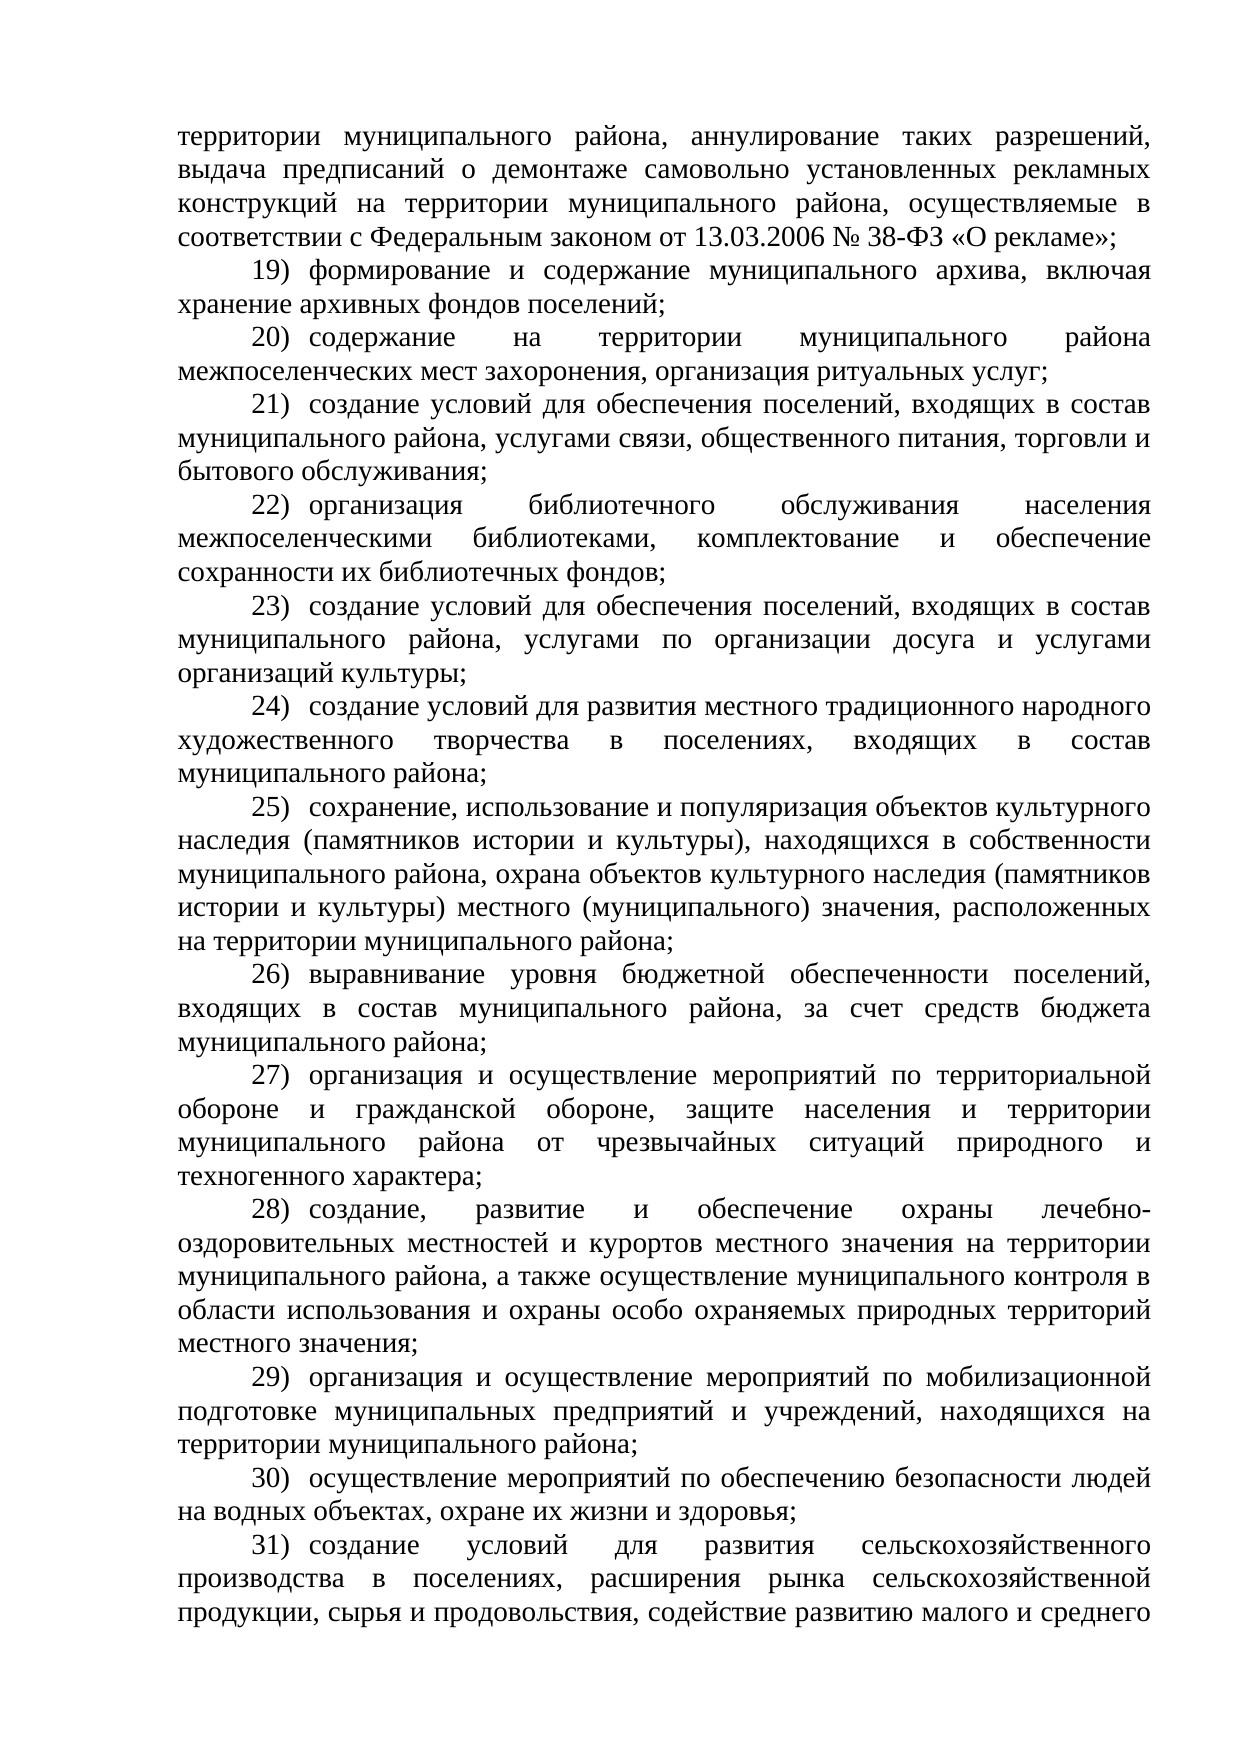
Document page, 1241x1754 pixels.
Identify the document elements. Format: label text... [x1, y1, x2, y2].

list организация библиотечного обслуживания населения межпоселенческими библиотеками, комплектование и обеспечение сохранности их библиотечных фондов; [177, 487, 1152, 588]
list создание условий для обеспечения поселений, входящих в состав муниципального района, услугами связи, общественного питания, торговли и бытового обслуживания; [177, 386, 1152, 487]
list создание условий для развития местного традиционного народного художественного творчества в поселениях, входящих в состав муниципального района; [177, 688, 1152, 789]
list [177, 1527, 1152, 1627]
list сохранение, использование и популяризация объектов культурного наследия (памятников истории и культуры), находящихся в собственности муниципального района, охрана объектов культурного наследия (памятников истории и культуры) местного (муниципального) значения, расположенных на территории муниципального района; [177, 789, 1152, 957]
list формирование и содержание муниципального архива, включая хранение архивных фондов поселений; [177, 252, 1152, 319]
list выравнивание уровня бюджетной обеспеченности поселений, входящих в состав муниципального района, за счет средств бюджета муниципального района; [177, 957, 1152, 1057]
list создание условий для обеспечения поселений, входящих в состав муниципального района, услугами по организации досуга и услугами организаций культуры; [177, 588, 1152, 688]
list осуществление мероприятий по обеспечению безопасности людей на водных объектах, охране их жизни и здоровья; [177, 1460, 1152, 1527]
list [177, 118, 1152, 252]
list создание, развитие и обеспечение охраны лечебно-оздоровительных местностей и курортов местного значения на территории муниципального района, а также осуществление муниципального контроля в области использования и охраны особо охраняемых природных территорий местного значения; [177, 1191, 1152, 1359]
list организация и осуществление мероприятий по территориальной обороне и гражданской обороне, защите населения и территории муниципального района от чрезвычайных ситуаций природного и техногенного характера; [177, 1057, 1152, 1191]
list организация и осуществление мероприятий по мобилизационной подготовке муниципальных предприятий и учреждений, находящихся на территории муниципального района; [177, 1359, 1152, 1460]
list содержание на территории муниципального района межпоселенческих мест захоронения, организация ритуальных услуг; [177, 319, 1152, 386]
